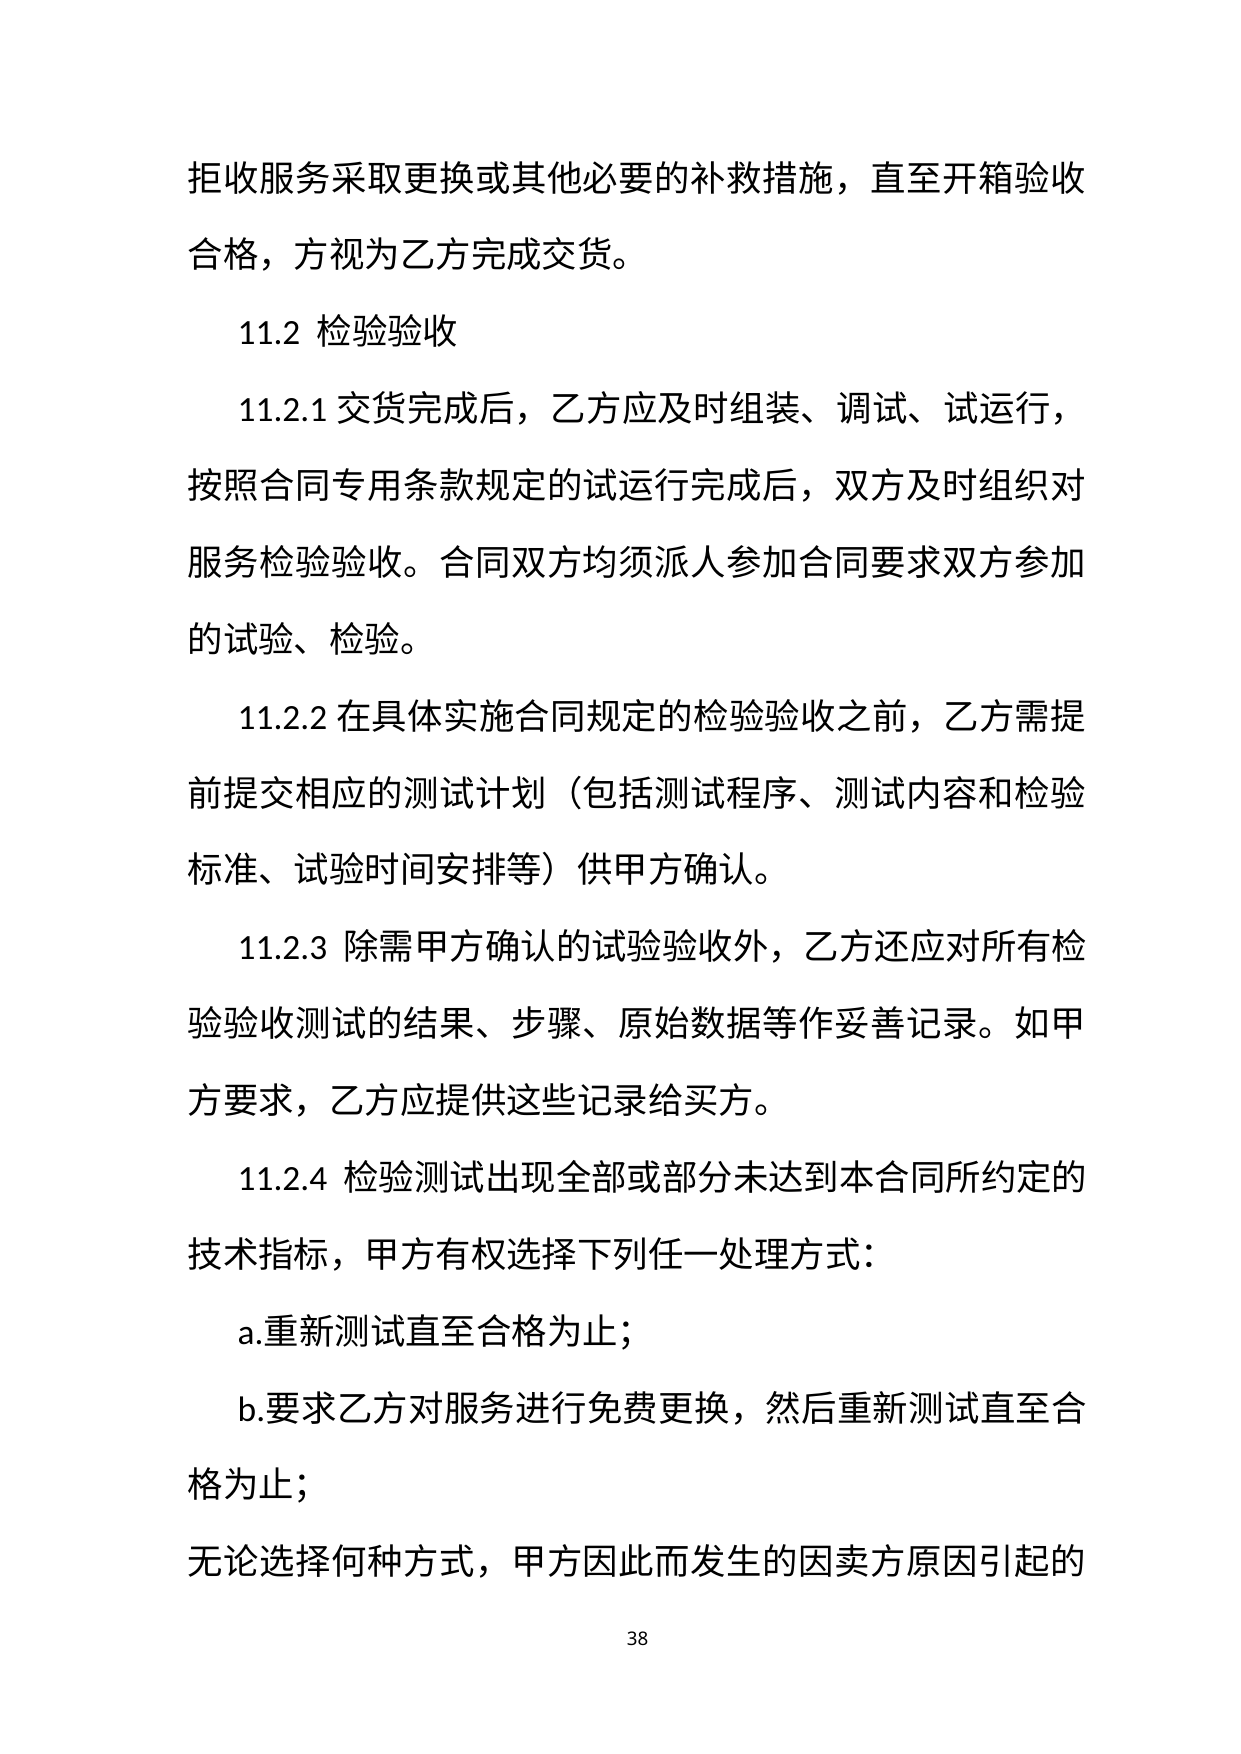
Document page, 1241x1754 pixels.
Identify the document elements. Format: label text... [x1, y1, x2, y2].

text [187, 150, 1087, 278]
text b.要求乙方对服务进行免费更换，然后重新测试直至合格为止； [187, 1380, 1087, 1508]
text 11.2.1 交货完成后，乙方应及时组装、调试、试运行，按照合同专用条款规定的试运行完成后，双方及时组织对服务检验验收。合同双方均须派人参加合同要求双方参加的试验、检验。 [187, 381, 1087, 662]
text 11.2.2 在具体实施合同规定的检验验收之前，乙方需提前提交相应的测试计划（包括测试程序、测试内容和检验标准、试验时间安排等）供甲方确认。 [187, 688, 1087, 893]
text a.重新测试直至合格为止； [187, 1303, 1087, 1354]
text 11.2 检验验收 [187, 304, 1087, 355]
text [187, 1534, 1087, 1585]
text 11.2.4 检验测试出现全部或部分未达到本合同所约定的技术指标，甲方有权选择下列任一处理方式： [187, 1149, 1087, 1277]
text 11.2.3 除需甲方确认的试验验收外，乙方还应对所有检验验收测试的结果、步骤、原始数据等作妥善记录。如甲方要求，乙方应提供这些记录给买方。 [187, 919, 1087, 1124]
